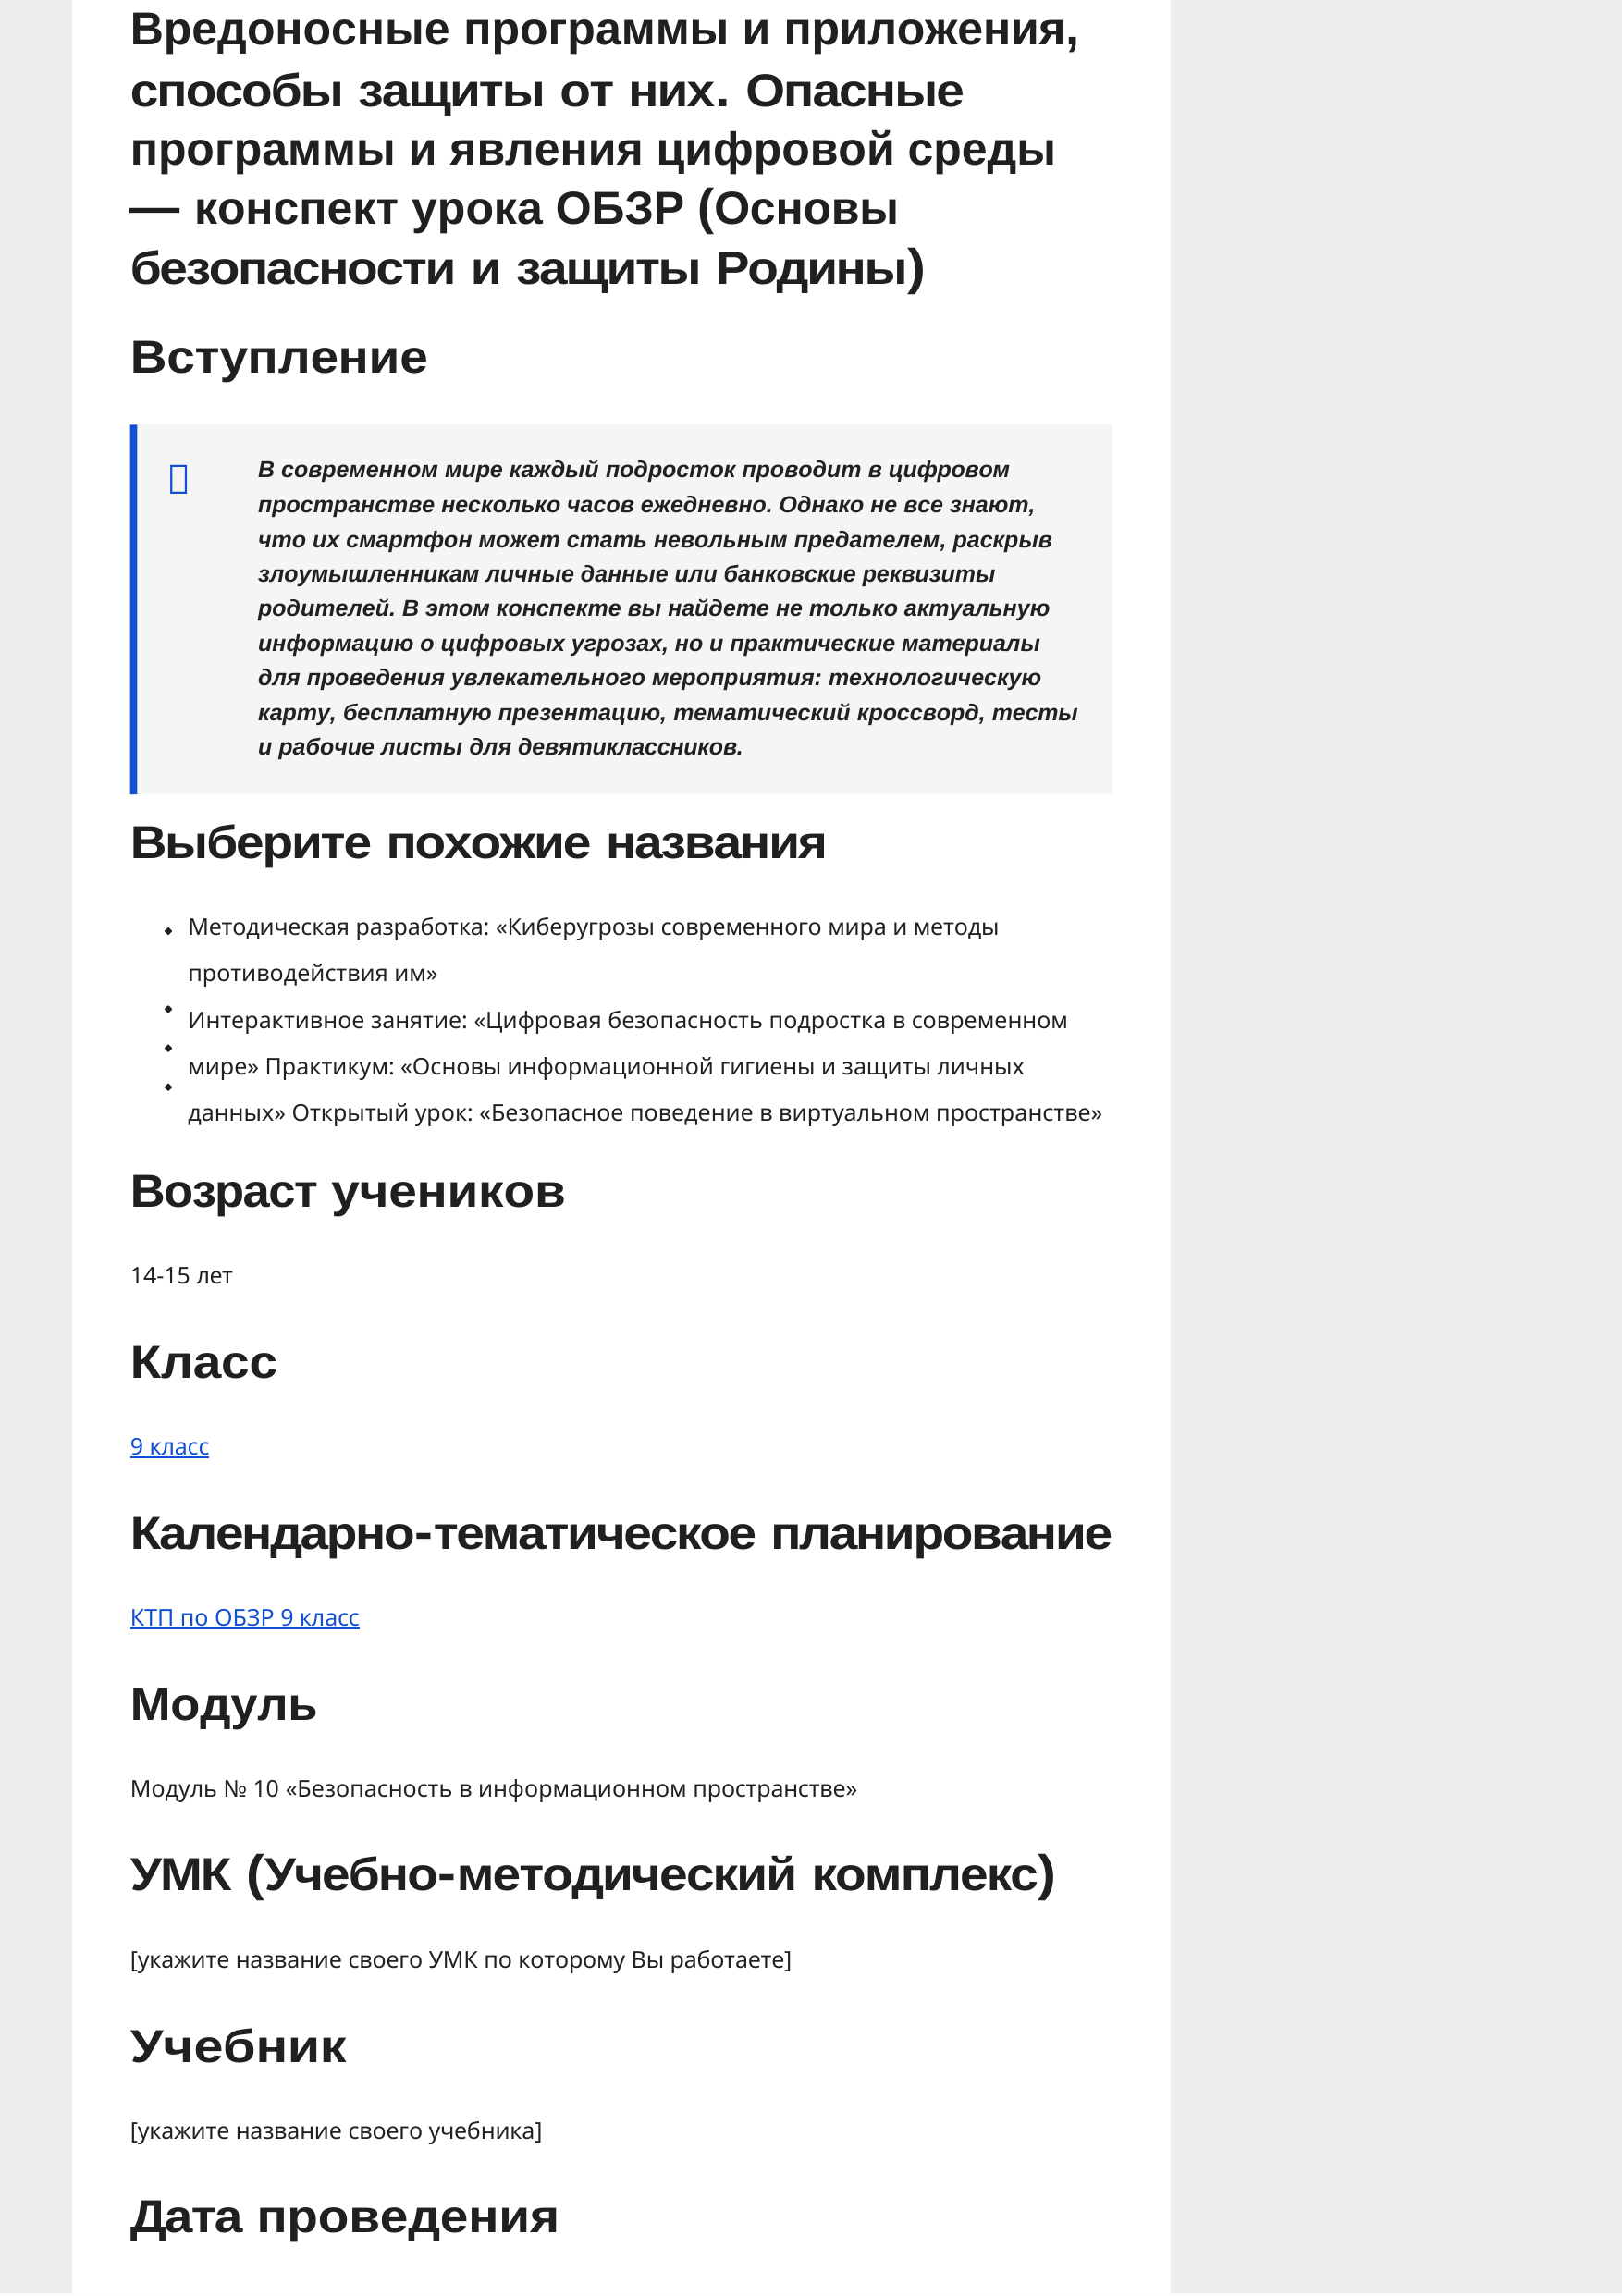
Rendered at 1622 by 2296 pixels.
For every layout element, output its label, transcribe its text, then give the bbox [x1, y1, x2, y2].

subtitle Модуль [130, 1676, 1622, 1729]
subtitle Календарно-тематическое планирование [130, 1502, 1622, 1559]
text Выберите похожие названия [130, 815, 1622, 868]
text Вредоносные программы и приложения, [130, 0, 1622, 56]
text 14-15 лет [130, 1259, 1622, 1291]
text [укажите название своего УМК по которому Вы работаете] [130, 1943, 1622, 1975]
text — конспект урока ОБЗР (Основы [130, 178, 1622, 236]
text Методическая разработка: «Киберугрозы современного мира и методы противодействия им» [188, 911, 1048, 988]
subtitle Класс [130, 1334, 1622, 1387]
text Интерактивное занятие: «Цифровая безопасность подростка в современном мире» Практикум: «Основы информационной гигиены и защиты личных данных» Открытый урок: «Безопасное поведение в виртуальном пространстве» [188, 1004, 1104, 1128]
subtitle УМК (Учебно-методический комплекс) [130, 1844, 1622, 1901]
text КТП по ОБЗР 9 класс [130, 1601, 1622, 1633]
text способы защиты от них. Опасные программы и явления цифровой среды [130, 59, 1104, 175]
text 9 класс [130, 1430, 1622, 1462]
subtitle Дата проведения [130, 2190, 1622, 2242]
text Модуль № 10 «Безопасность в информационном пространстве» [130, 1772, 1622, 1804]
subtitle Учебник [130, 2019, 1622, 2071]
text безопасности и защиты Родины) Вступление [130, 238, 1048, 383]
text [укажите название своего учебника] [130, 2114, 1622, 2146]
subtitle Возраст учеников [130, 1163, 1622, 1217]
